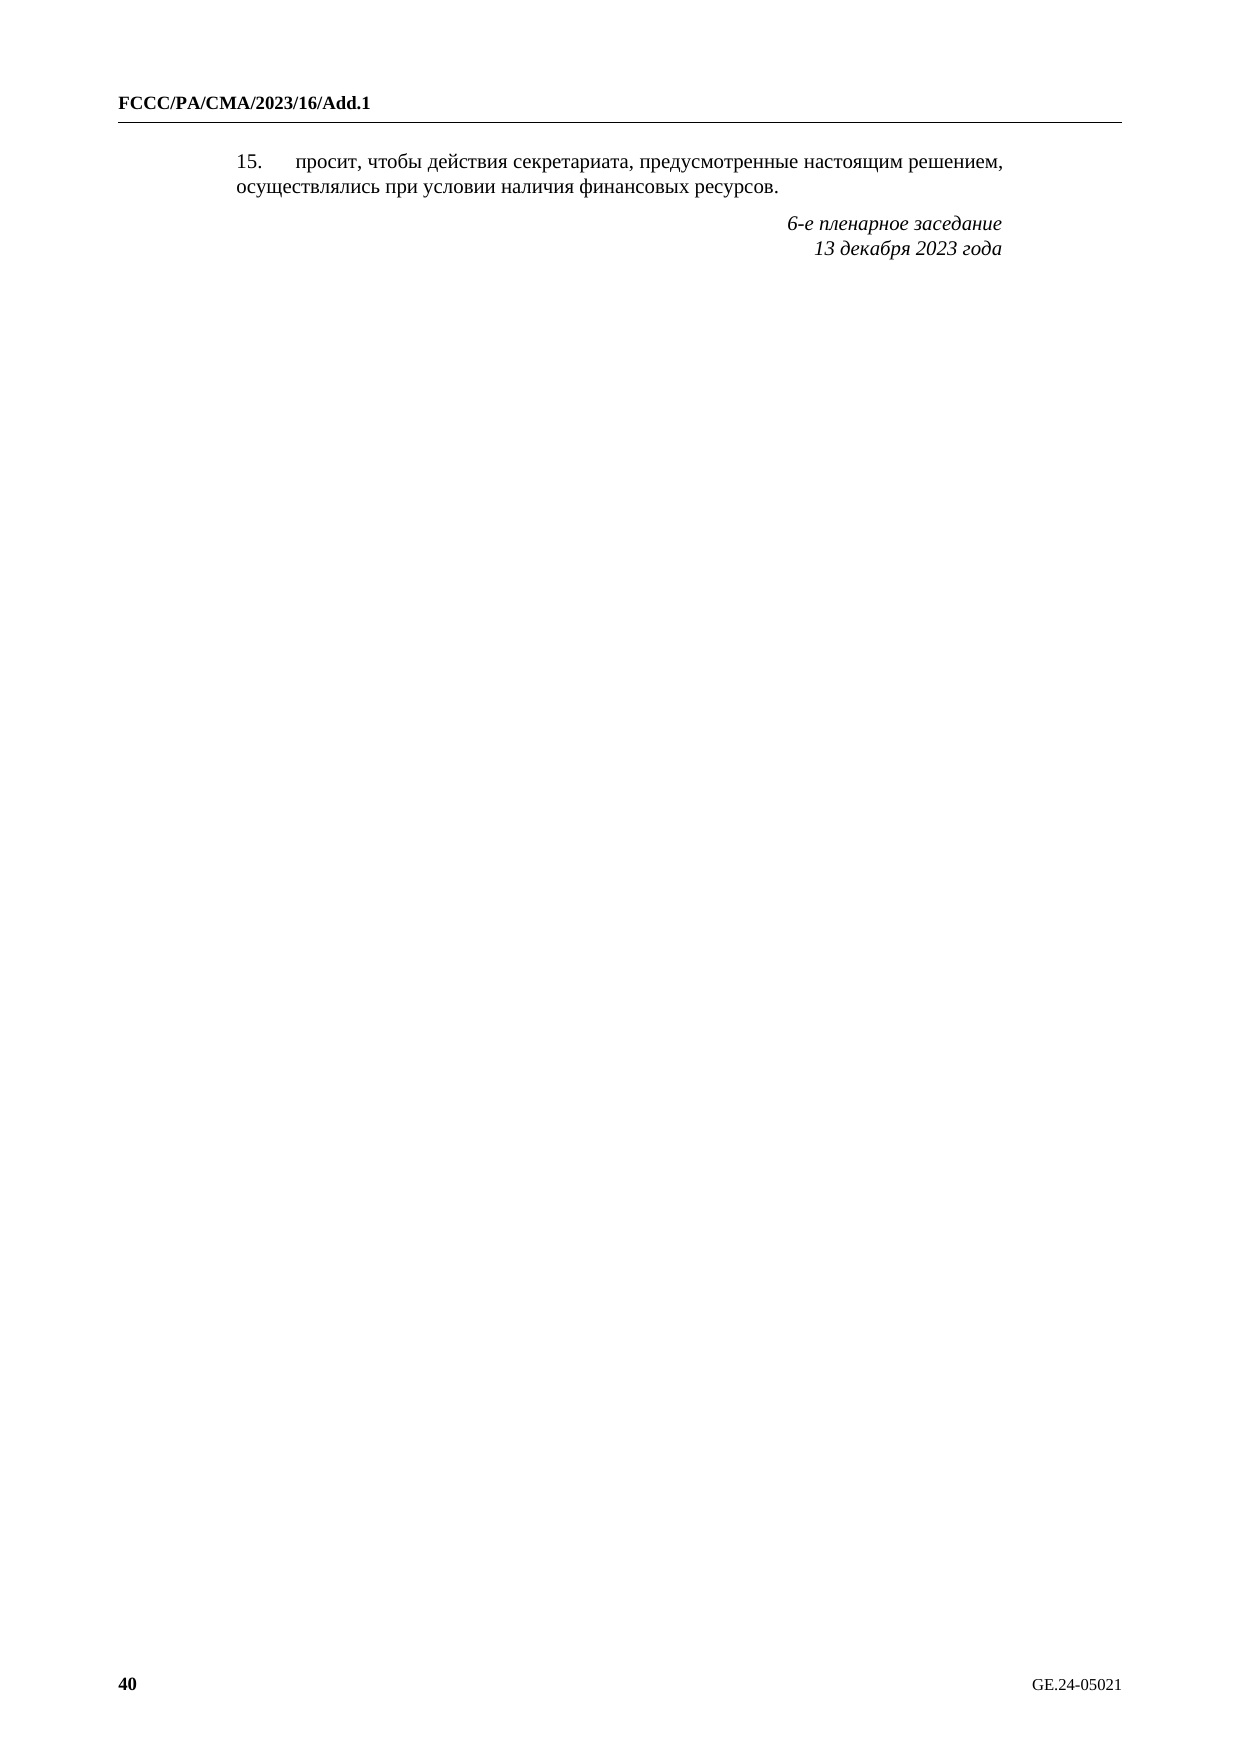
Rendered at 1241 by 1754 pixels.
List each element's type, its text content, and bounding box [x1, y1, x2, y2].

text 15. просит, чтобы действия секретариата, предусмотренные настоящим решением, осуществлялись при условии наличия финансовых ресурсов. [236, 148, 1004, 198]
text 6-е пленарное заседание 13 декабря 2023 года [236, 210, 1004, 260]
